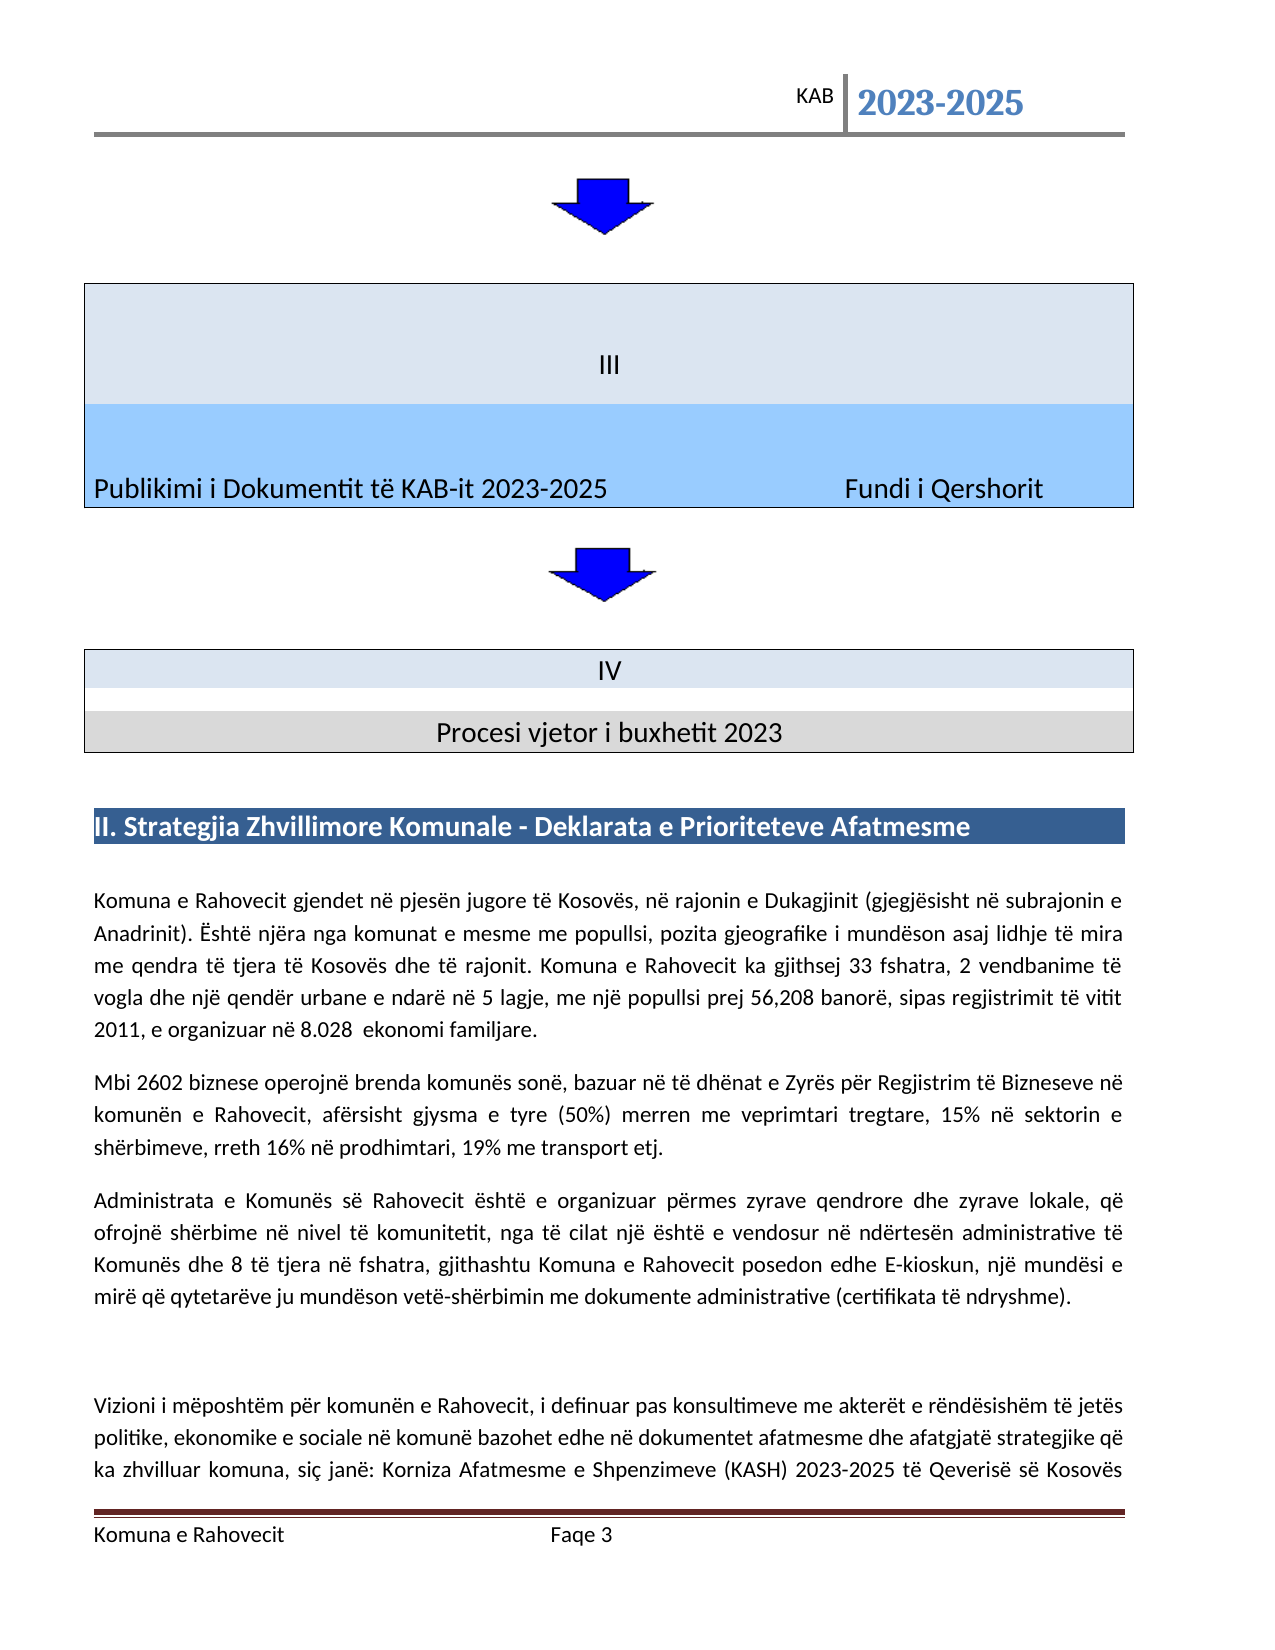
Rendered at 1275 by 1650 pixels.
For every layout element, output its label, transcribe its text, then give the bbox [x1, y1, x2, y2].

picture [551, 164, 668, 259]
picture [548, 534, 671, 625]
text IV [85, 650, 1133, 688]
text Administrata e Komunës së Rahovecit është e organizuar përmes zyrave qendrore dhe zyrave lokale, që ofrojnë shërbime në nivel të komunitetit, nga të cilat një është e vendosur në ndërtesën administrative të Komunës dhe 8 të tjera në fshatra, gjithashtu Komuna e Rahovecit posedon edhe E-kioskun, një mundësi e mirë që qytetarëve ju mundëson vetë-shërbimin me dokumente administrative (certifikata të ndryshme). [94, 1186, 1125, 1310]
text III [85, 345, 1133, 382]
text Procesi vjetor i buxhetit 2023 [85, 711, 1133, 752]
text Komuna e Rahovecit gjendet në pjesën jugore të Kosovës, në rajonin e Dukagjinit (gjegjësisht në subrajonin e Anadrinit). Është njëra nga komunat e mesme me popullsi, pozita gjeografike i mundëson asaj lidhje të mira me qendra të tjera të Kosovës dhe të rajonit. Komuna e Rahovecit ka gjithsej 33 fshatra, 2 vendbanime të vogla dhe një qendër urbane e ndarë në 5 lagje, me një popullsi prej 56,208 banorë, sipas regjistrimit të vitit 2011, e organizuar në 8.028 ekonomi familjare. [94, 887, 1125, 1043]
text Mbi 2602 biznese operojnë brenda komunës sonë, bazuar në të dhënat e Zyrës për Regjistrim të Bizneseve në komunën e Rahovecit, afërsisht gjysma e tyre (50%) merren me veprimtari tregtare, 15% në sektorin e shërbimeve, rreth 16% në prodhimtari, 19% me transport etj. [94, 1068, 1125, 1161]
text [94, 1391, 1125, 1483]
subtitle II. Strategjia Zhvillimore Komunale - Deklarata e Prioriteteve Afatmesme [94, 808, 1125, 844]
text Publikimi i Dokumentit të KAB-it 2023-2025 Fundi i Qershorit [85, 404, 1133, 507]
